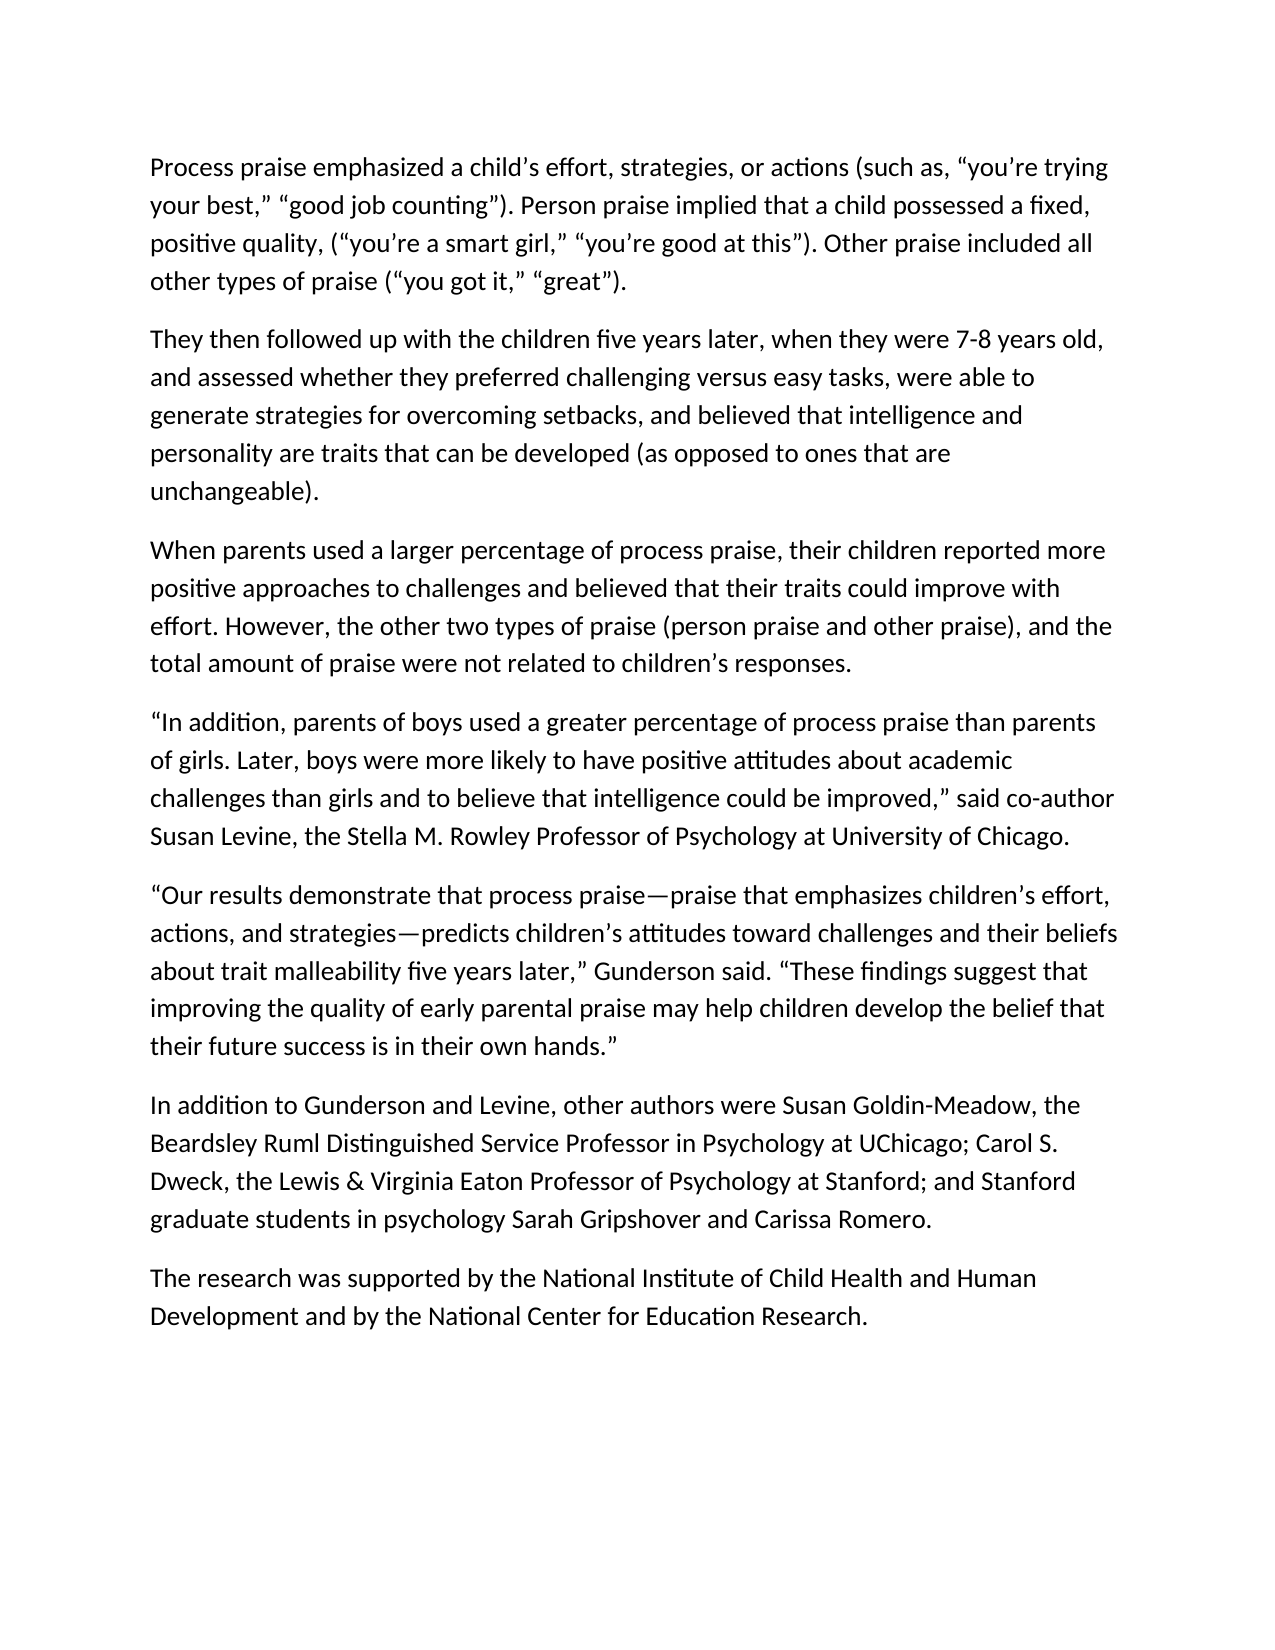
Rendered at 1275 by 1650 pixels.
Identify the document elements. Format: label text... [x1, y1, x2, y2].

text “In addition, parents of boys used a greater percentage of process praise than parents of girls. Later, boys were more likely to have positive attitudes about academic challenges than girls and to believe that intelligence could be improved,” said co-author Susan Levine, the Stella M. Rowley Professor of Psychology at University of Chicago. [150, 705, 1125, 852]
text Process praise emphasized a child’s effort, strategies, or actions (such as, “you’re trying your best,” “good job counting”). Person praise implied that a child possessed a fixed, positive quality, (“you’re a smart girl,” “you’re good at this”). Other praise included all other types of praise (“you got it,” “great”). [150, 150, 1125, 297]
text The research was supported by the National Institute of Child Health and Human Development and by the National Center for Education Research. [150, 1261, 1125, 1332]
text When parents used a larger percentage of process praise, their children reported more positive approaches to challenges and believed that their traits could improve with effort. However, the other two types of praise (person praise and other praise), and the total amount of praise were not related to children’s responses. [150, 533, 1125, 680]
text In addition to Gunderson and Levine, other authors were Susan Goldin-Meadow, the Beardsley Ruml Distinguished Service Professor in Psychology at UChicago; Carol S. Dweck, the Lewis & Virginia Eaton Professor of Psychology at Stanford; and Stanford graduate students in psychology Sarah Gripshover and Carissa Romero. [150, 1088, 1125, 1235]
text They then followed up with the children five years later, when they were 7-8 years old, and assessed whether they preferred challenging versus easy tasks, were able to generate strategies for overcoming setbacks, and believed that intelligence and personality are traits that can be developed (as opposed to ones that are unchangeable). [150, 322, 1125, 507]
text “Our results demonstrate that process praise—praise that emphasizes children’s effort, actions, and strategies—predicts children’s attitudes toward challenges and their beliefs about trait malleability five years later,” Gunderson said. “These findings suggest that improving the quality of early parental praise may help children develop the belief that their future success is in their own hands.” [150, 878, 1125, 1063]
